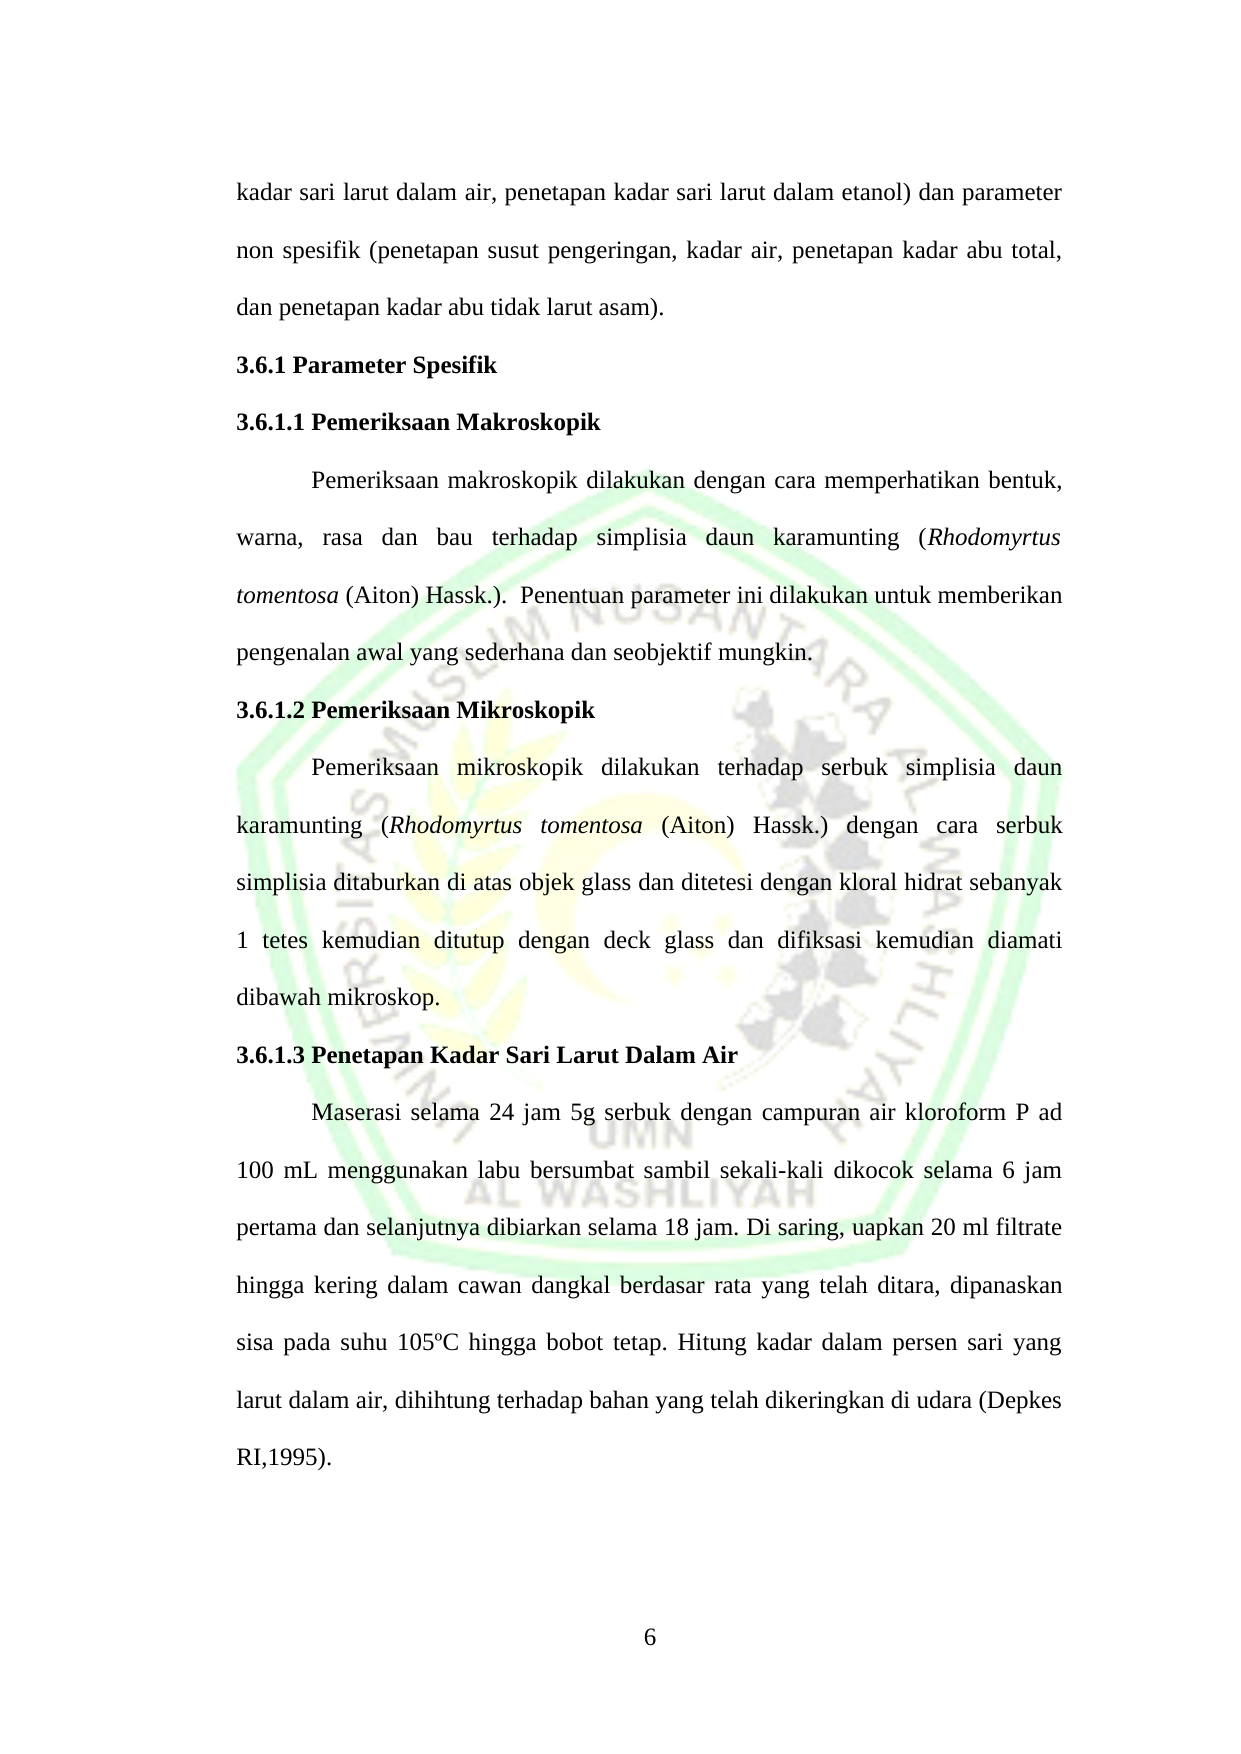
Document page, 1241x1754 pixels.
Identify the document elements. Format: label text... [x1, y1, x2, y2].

list Pemeriksaan mikroskopik dilakukan terhadap serbuk simplisia daun karamunting (Rhodomyrtus tomentosa (Aiton) Hassk.) dengan cara serbuk simplisia ditaburkan di atas objek glass dan ditetesi dengan kloral hidrat sebanyak 1 tetes kemudian ditutup dengan deck glass dan difiksasi kemudian diamati dibawah mikroskop. [236, 752, 1063, 1011]
list Maserasi selama 24 jam 5g serbuk dengan campuran air kloroform P ad 100 mL menggunakan labu bersumbat sambil sekali-kali dikocok selama 6 jam pertama dan selanjutnya dibiarkan selama 18 jam. Di saring, uapkan 20 ml filtrate hingga kering dalam cawan dangkal berdasar rata yang telah ditara, dipanaskan sisa pada suhu 105ºC hingga bobot tetap. Hitung kadar dalam persen sari yang larut dalam air, dihihtung terhadap bahan yang telah dikeringkan di udara (Depkes RI,1995). [236, 1097, 1063, 1471]
list 3.6.1.1 Pemeriksaan Makroskopik [236, 407, 1063, 436]
list 3.6.1.2 Pemeriksaan Mikroskopik [236, 695, 1063, 723]
list 3.6.1 Parameter Spesifik [236, 350, 1063, 378]
list 3.6.1.3 Penetapan Kadar Sari Larut Dalam Air [236, 1040, 1063, 1068]
list Pemeriksaan makroskopik dilakukan dengan cara memperhatikan bentuk, warna, rasa dan bau terhadap simplisia daun karamunting (Rhodomyrtus tomentosa (Aiton) Hassk.). Penentuan parameter ini dilakukan untuk memberikan pengenalan awal yang sederhana dan seobjektif mungkin. [236, 465, 1063, 666]
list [236, 177, 1063, 321]
